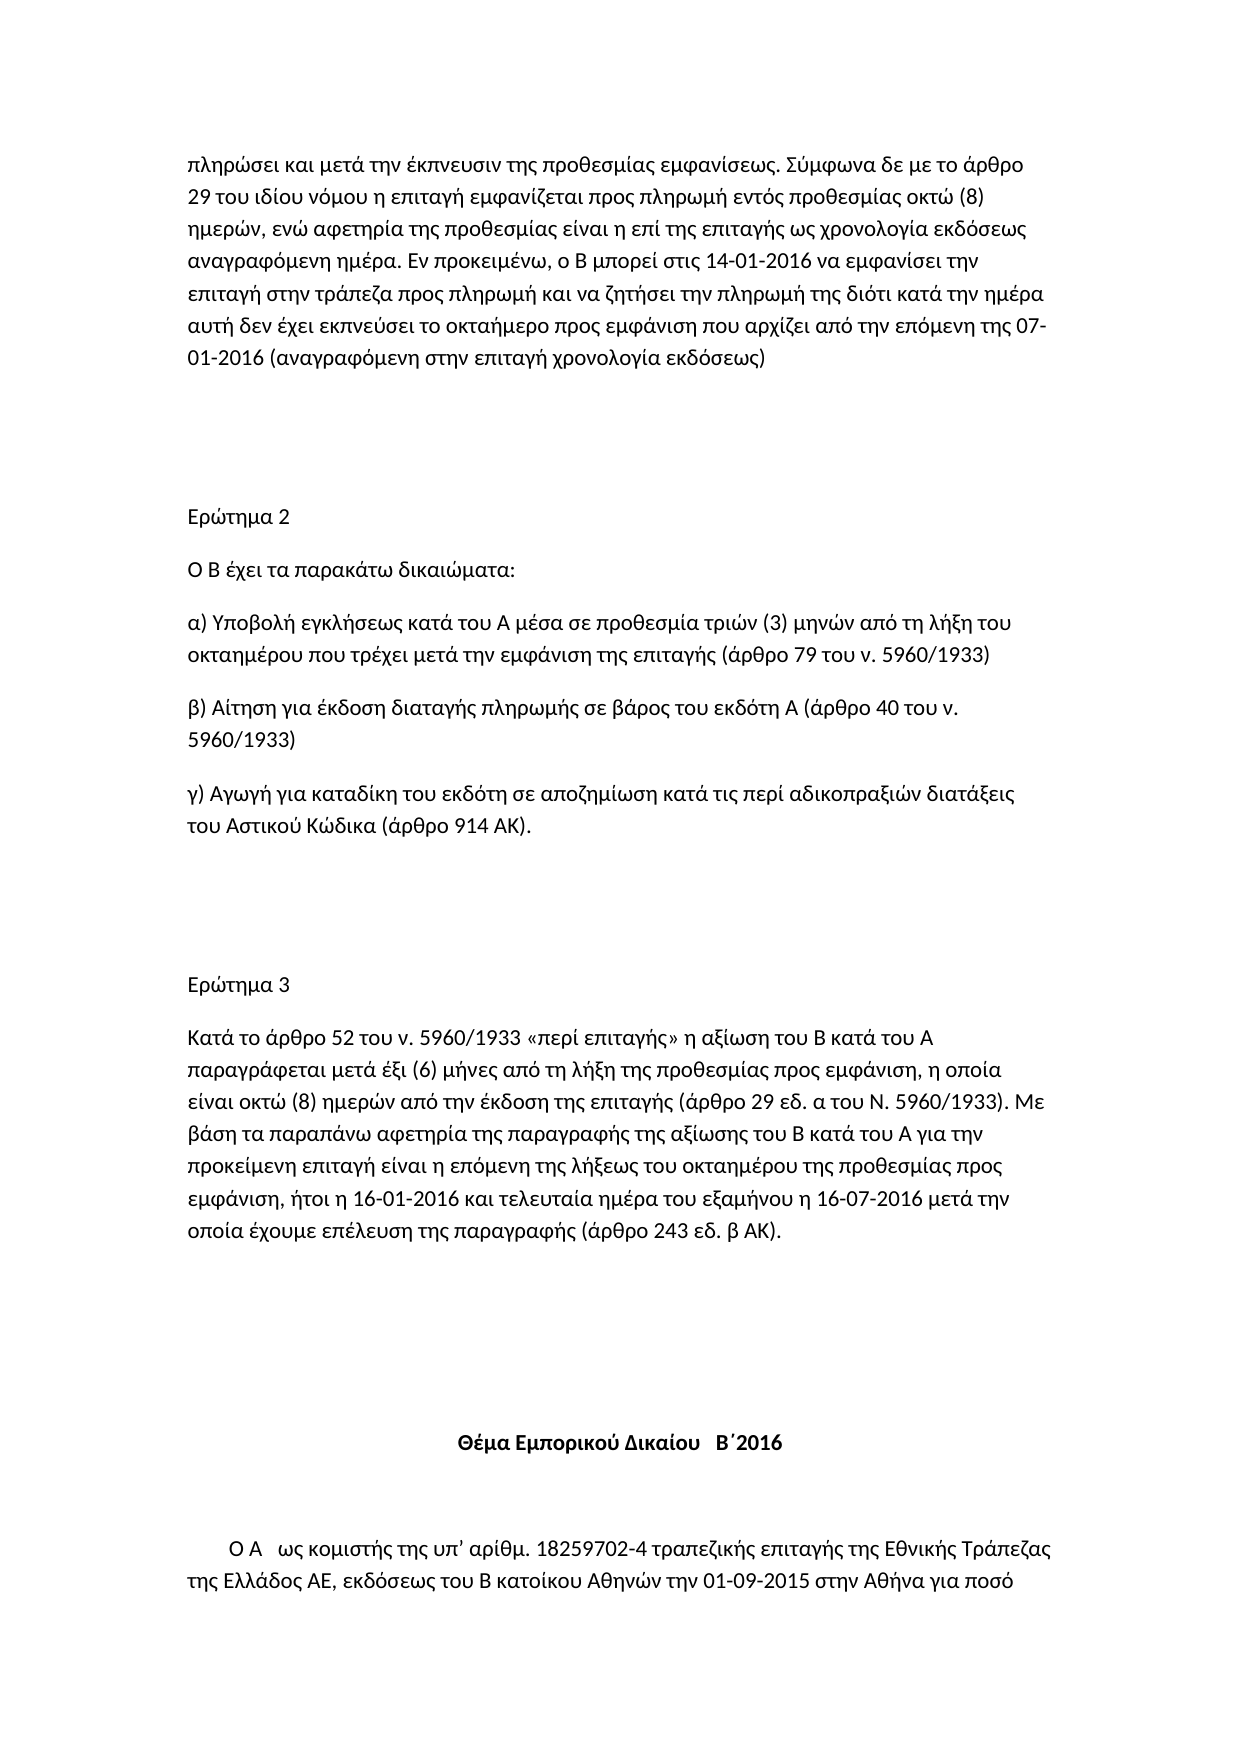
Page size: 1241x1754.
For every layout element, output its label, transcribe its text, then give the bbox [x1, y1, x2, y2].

text γ) Αγωγή για καταδίκη του εκδότη σε αποζημίωση κατά τις περί αδικοπραξιών διατάξεις του Αστικού Κώδικα (άρθρο 914 ΑΚ). [187, 779, 1053, 839]
text Ερώτημα 3 [187, 970, 1053, 998]
text Κατά το άρθρο 52 του ν. 5960/1933 «περί επιταγής» η αξίωση του Β κατά του Α παραγράφεται μετά έξι (6) μήνες από τη λήξη της προθεσμίας προς εμφάνιση, η οποία είναι οκτώ (8) ημερών από την έκδοση της επιταγής (άρθρο 29 εδ. α του Ν. 5960/1933). Με βάση τα παραπάνω αφετηρία της παραγραφής της αξίωσης του Β κατά του Α για την προκείμενη επιταγή είναι η επόμενη της λήξεως του οκταημέρου της προθεσμίας προς εμφάνιση, ήτοι η 16-01-2016 και τελευταία ημέρα του εξαμήνου η 16-07-2016 μετά την οποία έχουμε επέλευση της παραγραφής (άρθρο 243 εδ. β ΑΚ). [187, 1023, 1053, 1244]
text β) Αίτηση για έκδοση διαταγής πληρωμής σε βάρος του εκδότη Α (άρθρο 40 του ν. 5960/1933) [187, 693, 1053, 754]
text Ερώτημα 2 [187, 502, 1053, 530]
text Θέμα Εμπορικού Δικαίου Β΄2016 [187, 1428, 1053, 1456]
text α) Υποβολή εγκλήσεως κατά του Α μέσα σε προθεσμία τριών (3) μηνών από τη λήξη του οκταημέρου που τρέχει μετά την εμφάνιση της επιταγής (άρθρο 79 του ν. 5960/1933) [187, 608, 1053, 668]
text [187, 1534, 1053, 1594]
text Ο Β έχει τα παρακάτω δικαιώματα: [187, 555, 1053, 583]
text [187, 150, 1053, 371]
